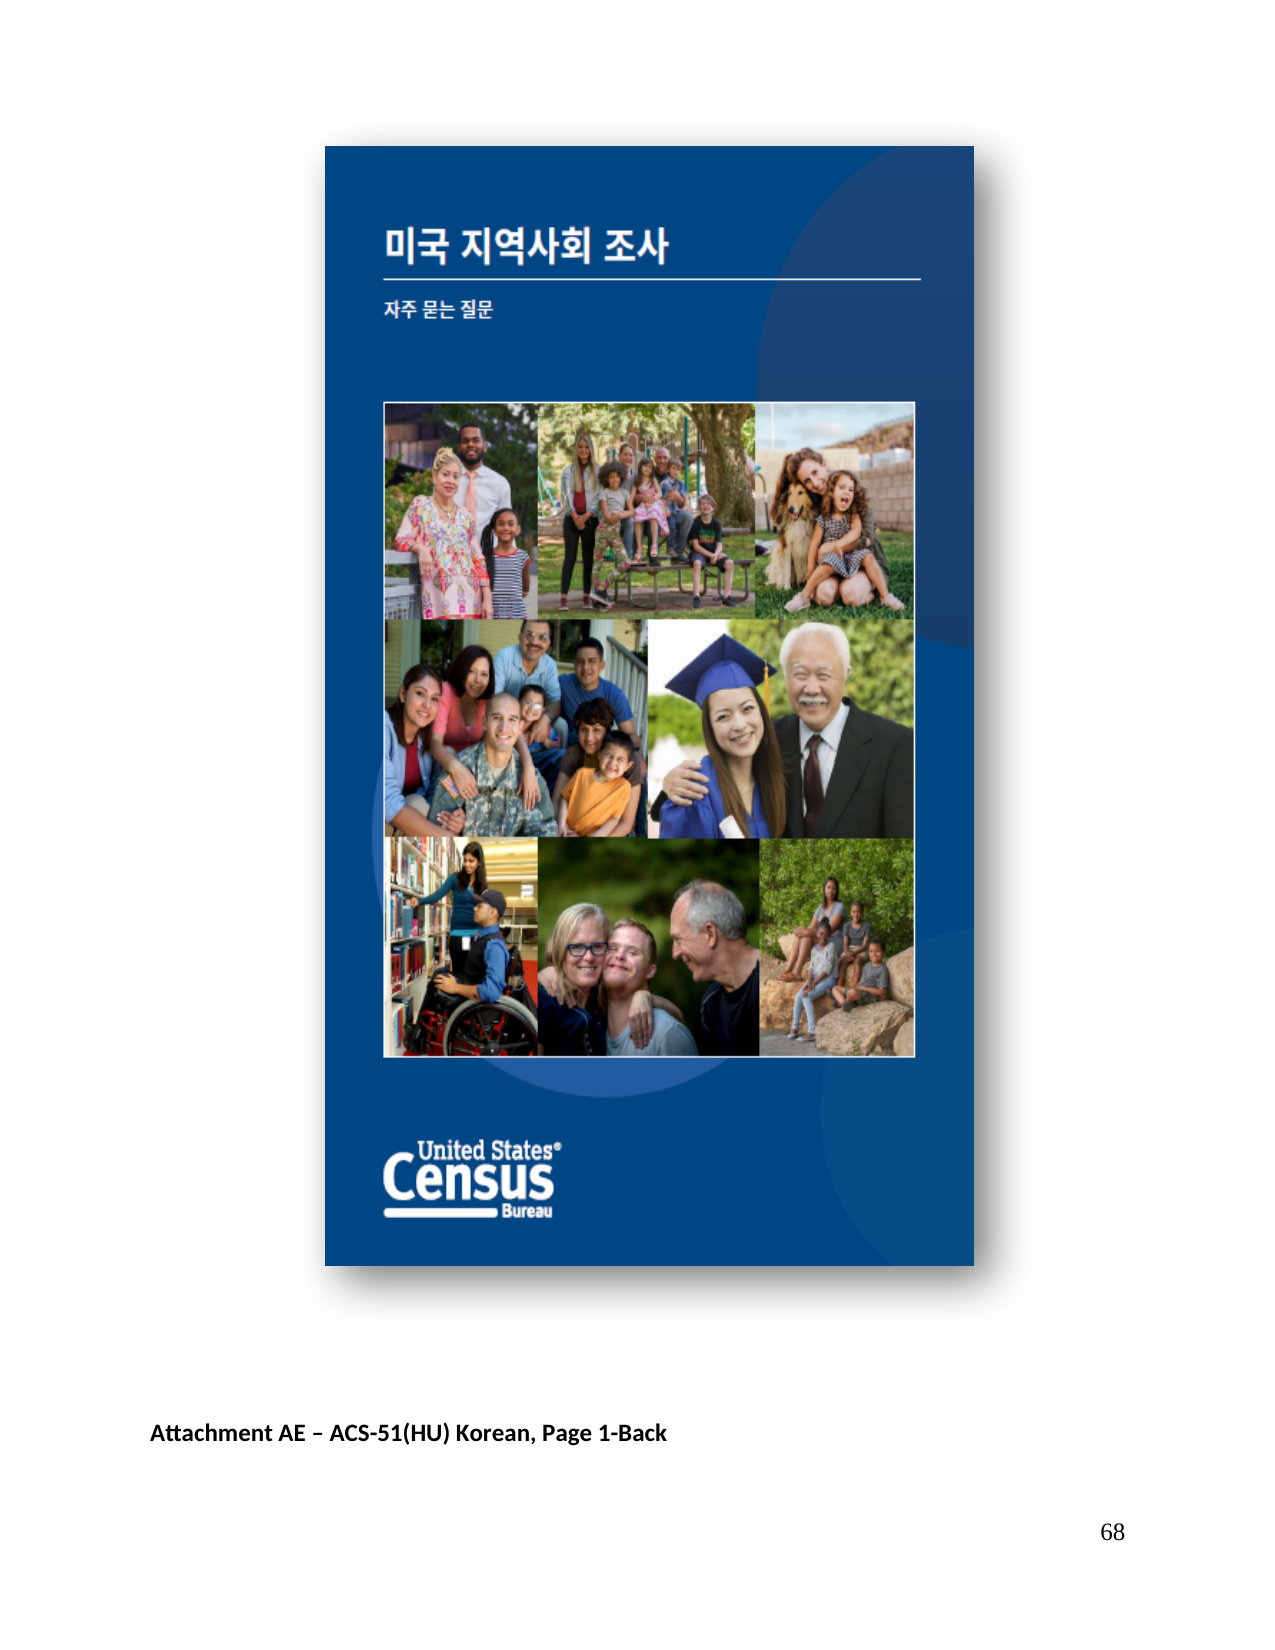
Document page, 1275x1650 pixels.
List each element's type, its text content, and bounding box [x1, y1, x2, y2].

picture [325, 146, 974, 1266]
text Attachment AE – ACS-51(HU) Korean, Page 1-Back [150, 1417, 1125, 1447]
